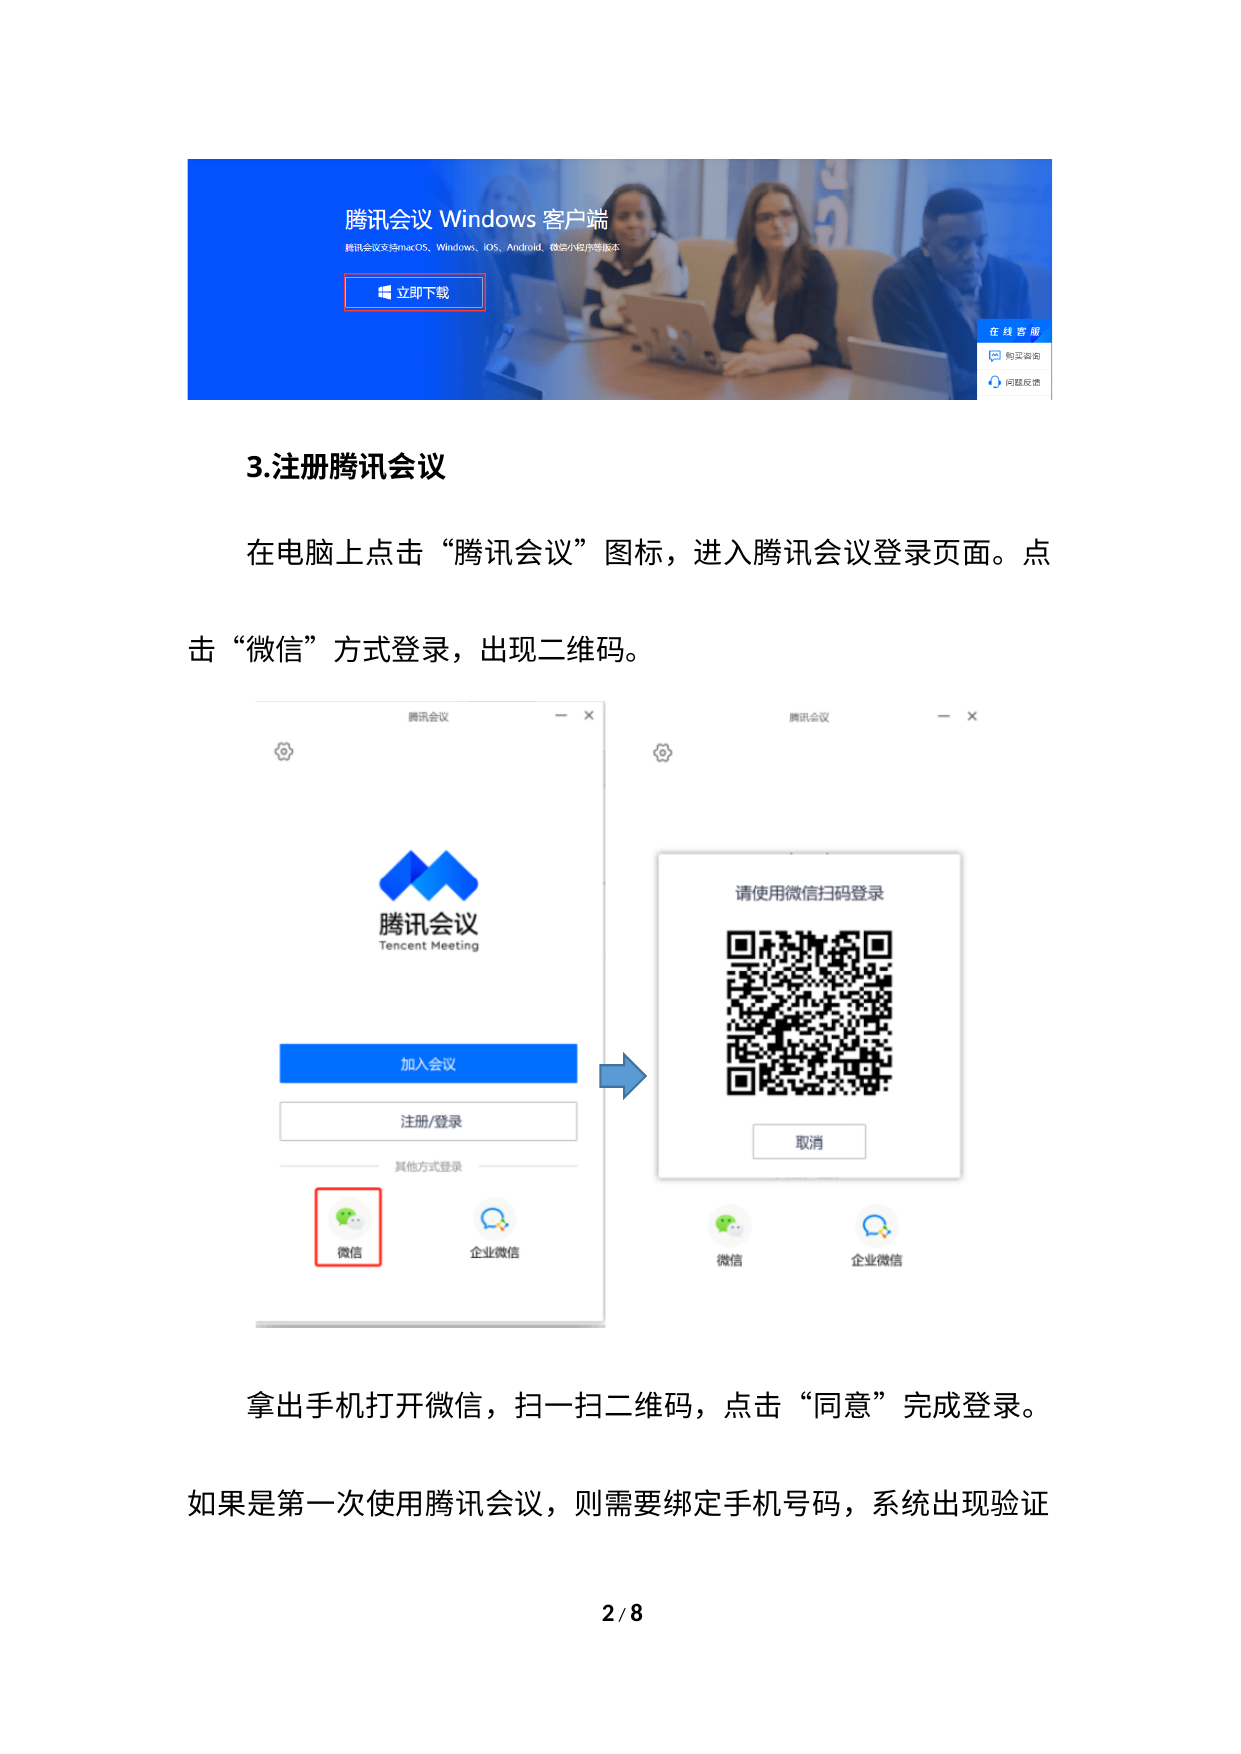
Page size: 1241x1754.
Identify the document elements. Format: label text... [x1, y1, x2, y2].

text 在电脑上点击“腾讯会议”图标，进入腾讯会议登录页面。点击“微信”方式登录，出现二维码。 [187, 518, 1053, 681]
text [187, 1371, 1053, 1534]
picture [187, 158, 1053, 400]
text 3.注册腾讯会议 [187, 432, 1053, 497]
picture [636, 702, 985, 1328]
picture [255, 701, 606, 1328]
